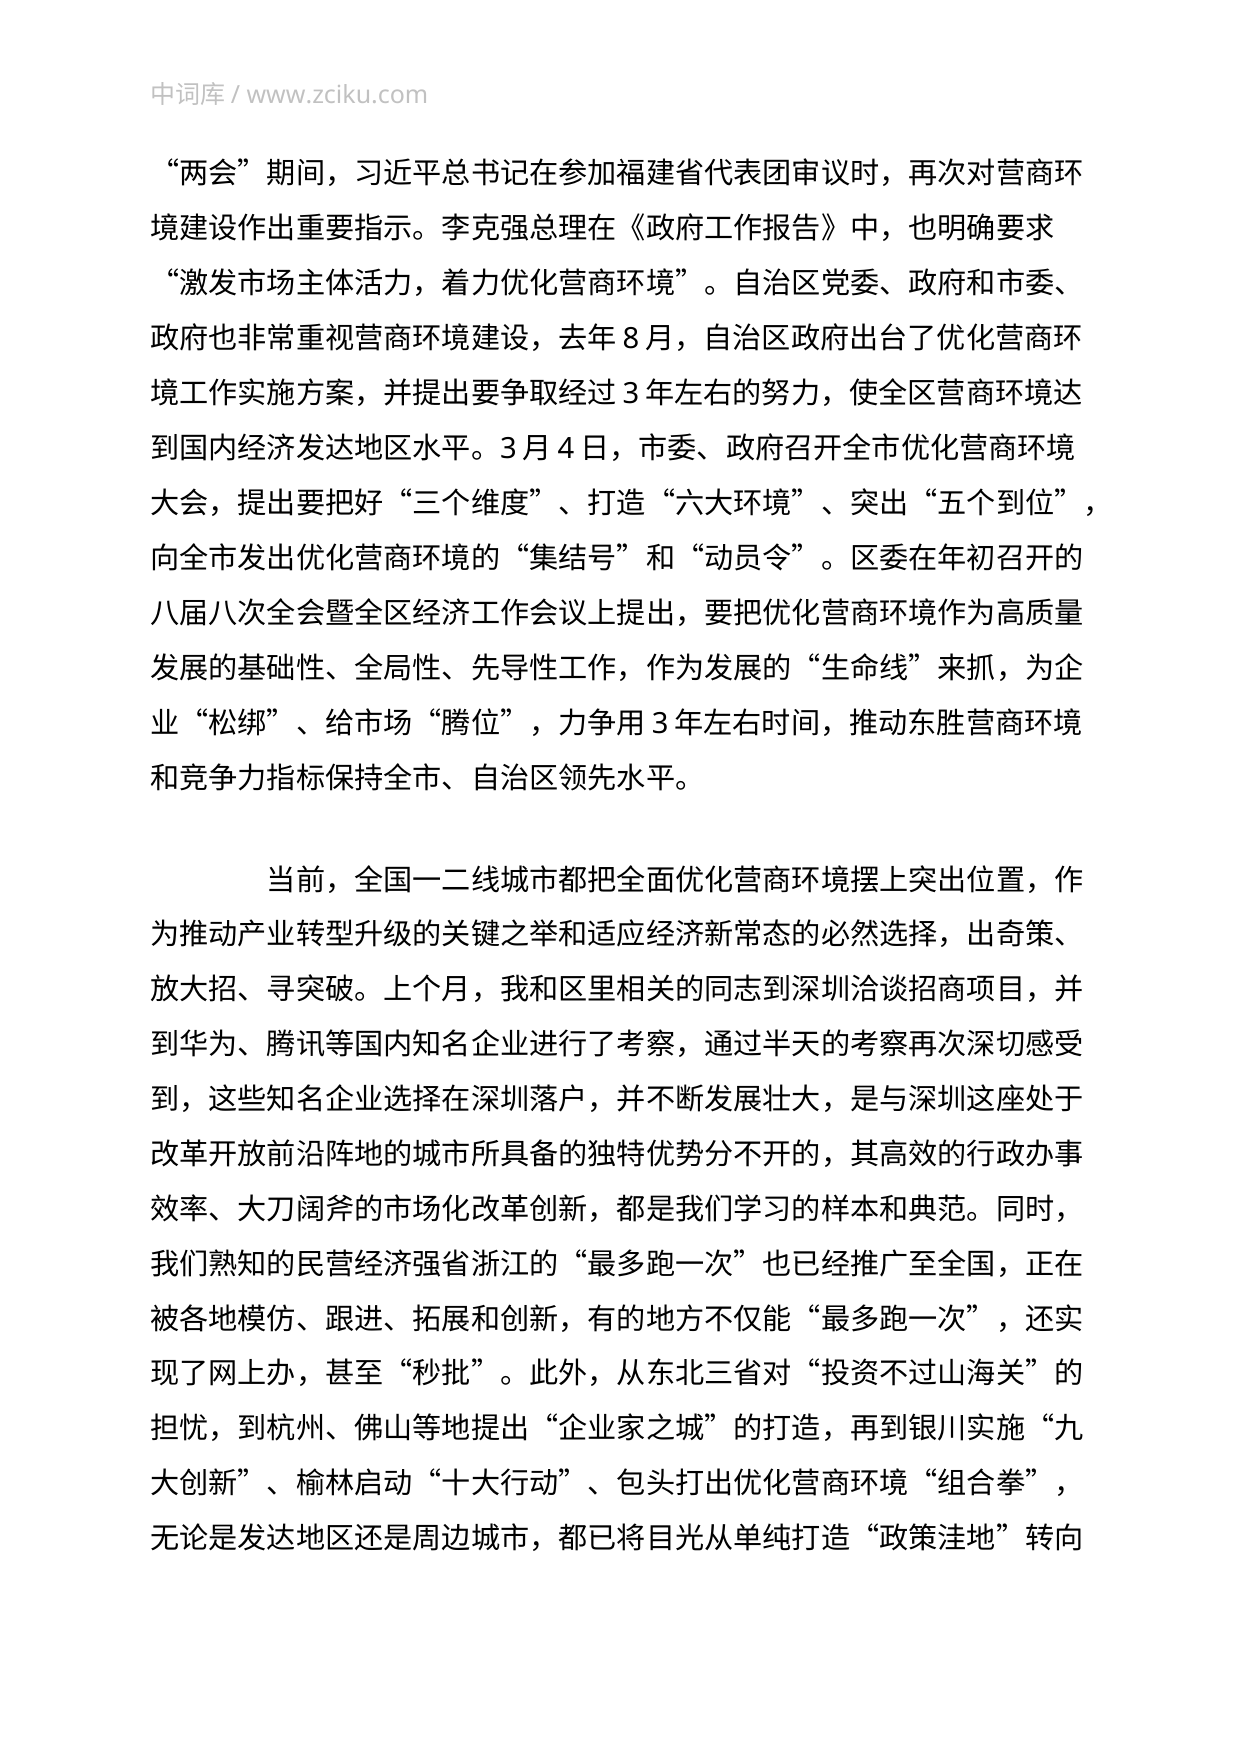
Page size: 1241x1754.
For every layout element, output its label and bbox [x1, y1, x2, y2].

text [150, 150, 1090, 797]
text [150, 856, 1090, 1557]
